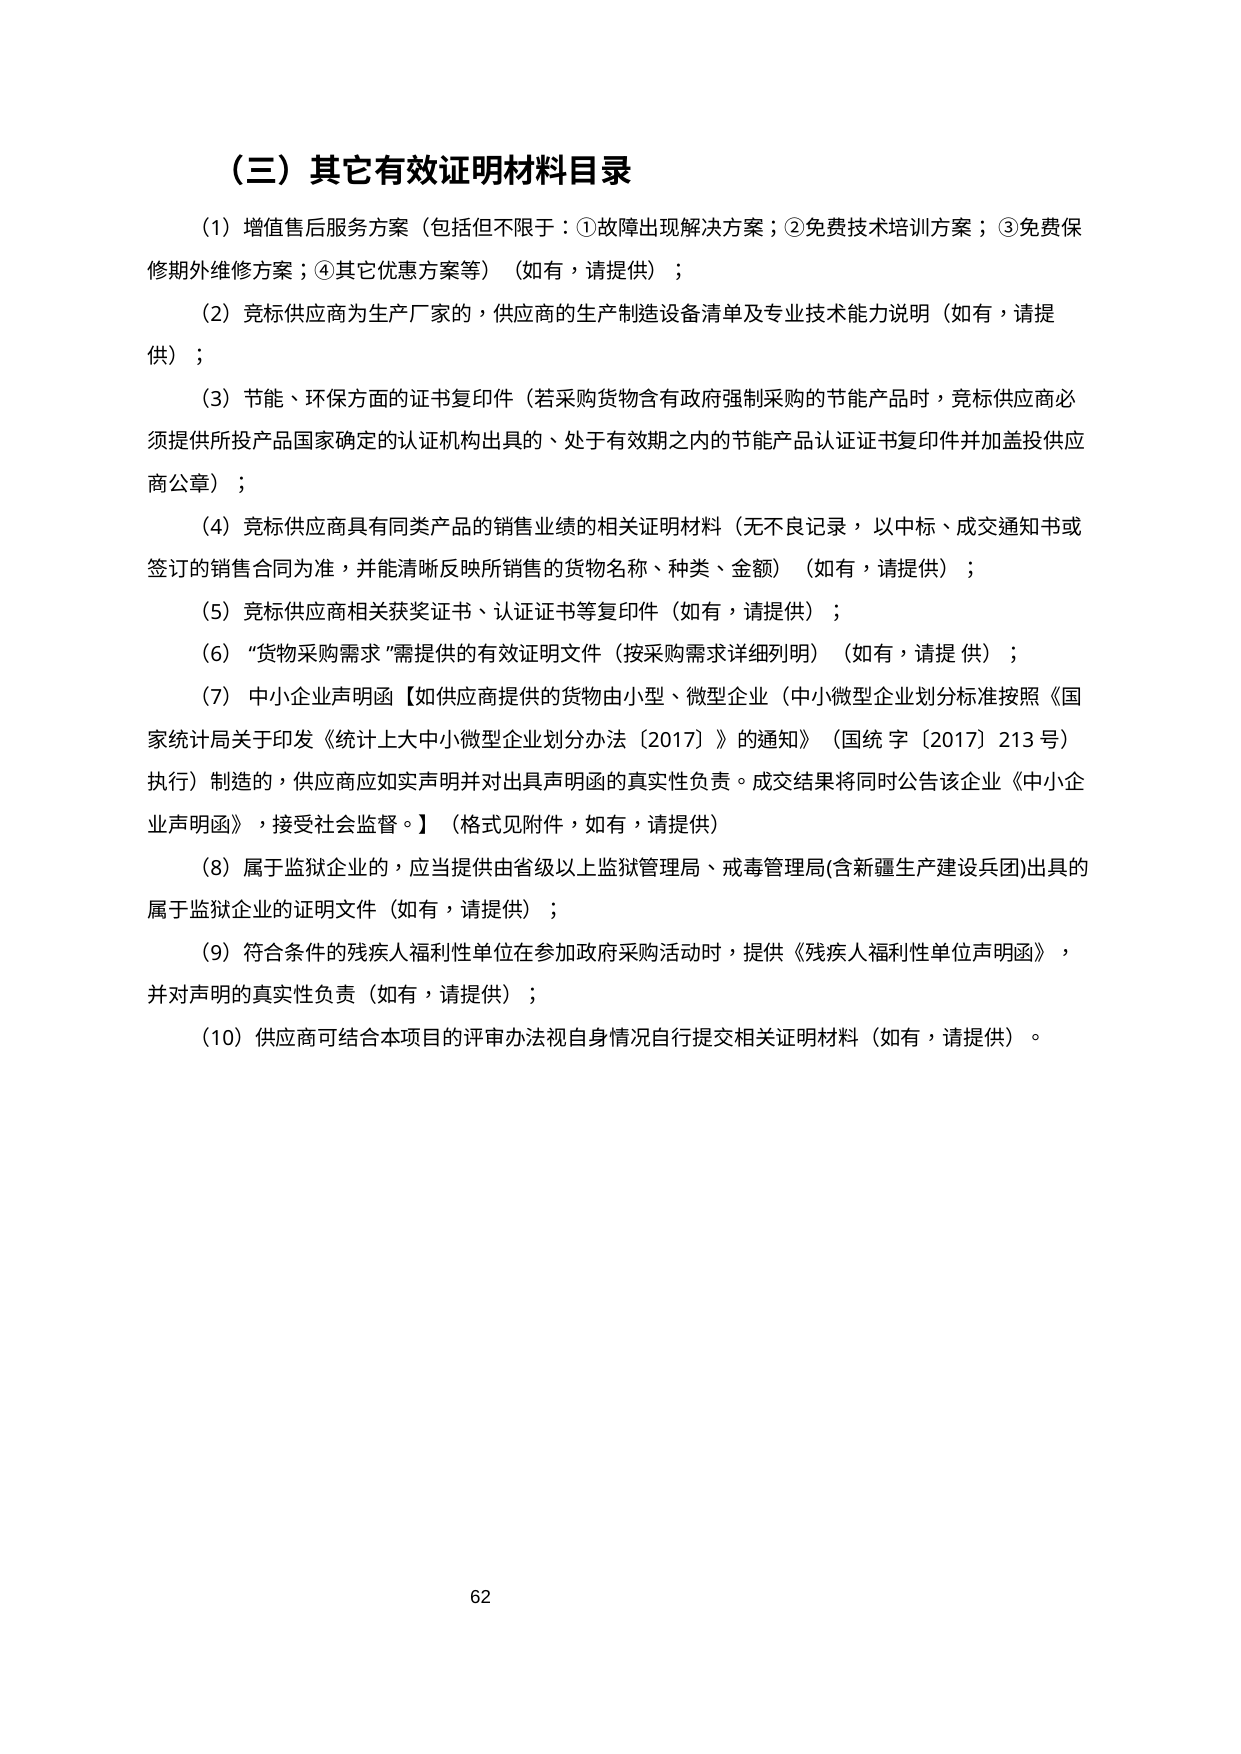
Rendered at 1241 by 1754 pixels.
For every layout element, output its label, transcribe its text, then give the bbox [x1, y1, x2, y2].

text （4）竞标供应商具有同类产品的销售业绩的相关证明材料（无不良记录， 以中标、成交通知书或签订的销售合同为准，并能清晰反映所销售的货物名称、种类、金额）（如有，请提供）； [148, 512, 1093, 583]
text （6） “货物采购需求 ”需提供的有效证明文件（按采购需求详细列明）（如有，请提 供）； [148, 639, 1093, 668]
text （3）节能、环保方面的证书复印件（若采购货物含有政府强制采购的节能产品时，竞标供应商必须提供所投产品国家确定的认证机构出具的、处于有效期之内的节能产品认证证书复印件并加盖投供应商公章）； [148, 384, 1093, 498]
text （9）符合条件的残疾人福利性单位在参加政府采购活动时，提供《残疾人福利性单位声明函》，并对声明的真实性负责（如有，请提供）； [148, 938, 1093, 1009]
text （10）供应商可结合本项目的评审办法视自身情况自行提交相关证明材料（如有，请提供）。 [148, 1023, 1093, 1051]
text （三）其它有效证明材料目录 [148, 148, 1093, 192]
text （8）属于监狱企业的，应当提供由省级以上监狱管理局、戒毒管理局(含新疆生产建设兵团)出具的属于监狱企业的证明文件（如有，请提供）； [148, 853, 1093, 924]
text （7） 中小企业声明函【如供应商提供的货物由小型、微型企业（中小微型企业划分标准按照《国家统计局关于印发《统计上大中小微型企业划分办法〔2017〕》的通知》（国统 字〔2017〕213 号）执行）制造的，供应商应如实声明并对出具声明函的真实性负责。成交结果将同时公告该企业《中小企业声明函》，接受社会监督。】（格式见附件，如有，请提供） [148, 682, 1093, 838]
text （2）竞标供应商为生产厂家的，供应商的生产制造设备清单及专业技术能力说明（如有，请提供）； [148, 299, 1093, 370]
text （1）增值售后服务方案（包括但不限于：①故障出现解决方案；②免费技术培训方案； ③免费保修期外维修方案；④其它优惠方案等）（如有，请提供）； [148, 213, 1093, 284]
text （5）竞标供应商相关获奖证书、认证证书等复印件（如有，请提供）； [148, 597, 1093, 625]
